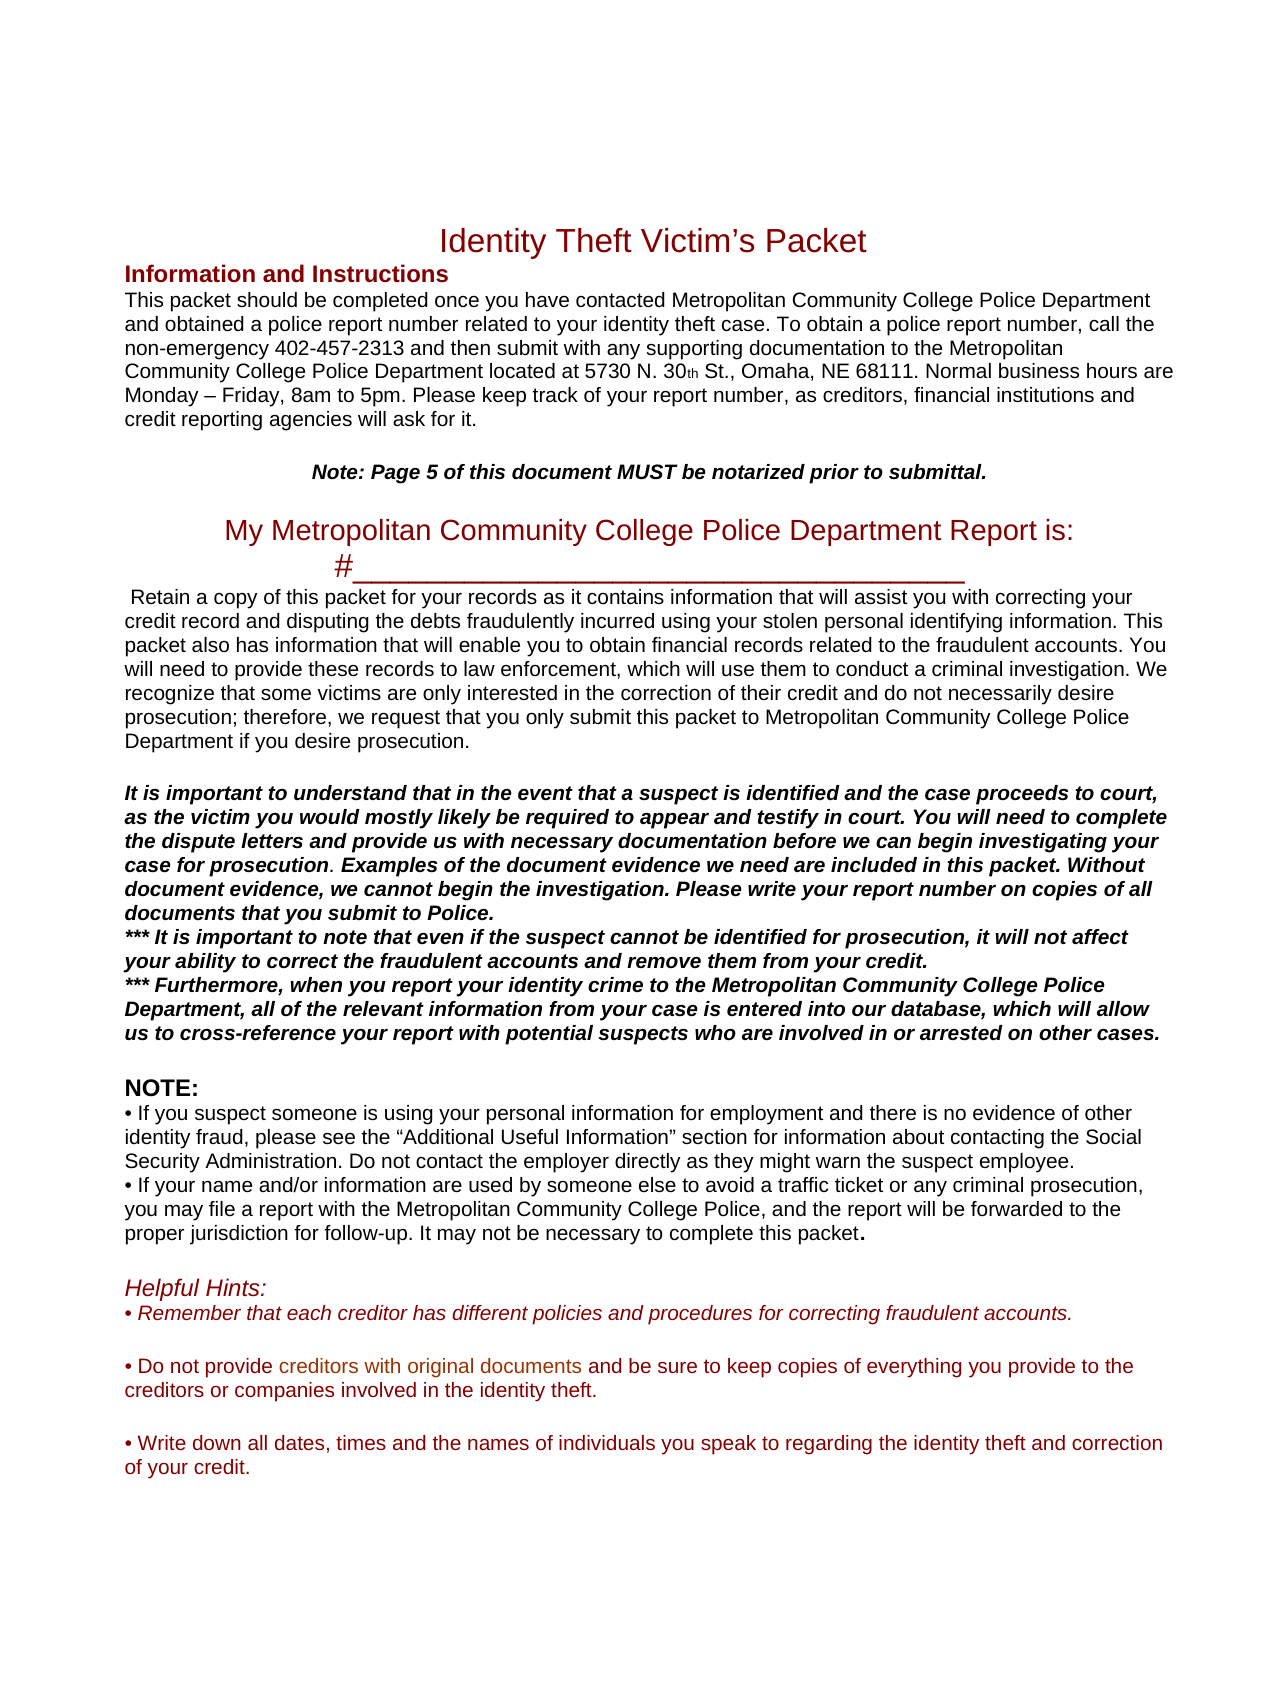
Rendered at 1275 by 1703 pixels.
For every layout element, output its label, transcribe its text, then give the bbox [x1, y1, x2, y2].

text Retain a copy of this packet for your records as it contains information that will assist you with correcting your credit record and disputing the debts fraudulently incurred using your stolen personal identifying information. This packet also has information that will enable you to obtain financial records related to the fraudulent accounts. You will need to provide these records to law enforcement, which will use them to conduct a criminal investigation. We recognize that some victims are only interested in the correction of their credit and do not necessarily desire prosecution; therefore, we request that you only submit this packet to Metropolitan Community College Police Department if you desire prosecution. [124, 585, 1174, 752]
text *** It is important to note that even if the suspect cannot be identified for prosecution, it will not affect your ability to correct the fraudulent accounts and remove them from your credit. [124, 925, 1174, 973]
text Information and Instructions [124, 260, 1174, 287]
text • If you suspect someone is using your personal information for employment and there is no evidence of other identity fraud, please see the “Additional Useful Information” section for information about contacting the Social Security Administration. Do not contact the employer directly as they might warn the suspect employee. [124, 1101, 1174, 1173]
text Identity Theft Victim’s Packet [124, 221, 1174, 260]
text Note: Page 5 of this document MUST be notarized prior to submittal. [124, 460, 1174, 484]
text This packet should be completed once you have contacted Metropolitan Community College Police Department and obtained a police report number related to your identity theft case. To obtain a police report number, call the non-emergency 402-457-2313 and then submit with any supporting documentation to the Metropolitan Community College Police Department located at 5730 N. 30th St., Omaha, NE 68111. Normal business hours are Monday – Friday, 8am to 5pm. Please keep track of your report number, as creditors, financial institutions and credit reporting agencies will ask for it. [124, 287, 1174, 431]
text • If your name and/or information are used by someone else to avoid a traffic ticket or any criminal prosecution, you may file a report with the Metropolitan Community College Police, and the report will be forwarded to the proper jurisdiction for follow-up. It may not be necessary to complete this packet. [124, 1173, 1174, 1245]
text • Do not provide creditors with original documents and be sure to keep copies of everything you provide to the creditors or companies involved in the identity theft. [124, 1354, 1174, 1402]
text Helpful Hints: [124, 1273, 1174, 1301]
text #_________________________________ [124, 546, 1174, 585]
text My Metropolitan Community College Police Department Report is: [124, 513, 1174, 546]
text *** Furthermore, when you report your identity crime to the Metropolitan Community College Police Department, all of the relevant information from your case is entered into our database, which will allow us to cross-reference your report with potential suspects who are involved in or arrested on other cases. [124, 973, 1174, 1045]
text • Remember that each creditor has different policies and procedures for correcting fraudulent accounts. [124, 1301, 1174, 1325]
text • Write down all dates, times and the names of individuals you speak to regarding the identity theft and correction of your credit. [124, 1431, 1174, 1478]
text It is important to understand that in the event that a suspect is identified and the case proceeds to court, as the victim you would mostly likely be required to appear and testify in court. You will need to complete the dispute letters and provide us with necessary documentation before we can begin investigating your case for prosecution. Examples of the document evidence we need are included in this packet. Without document evidence, we cannot begin the investigation. Please write your report number on copies of all documents that you submit to Police. [124, 781, 1174, 925]
text NOTE: [124, 1073, 1174, 1101]
